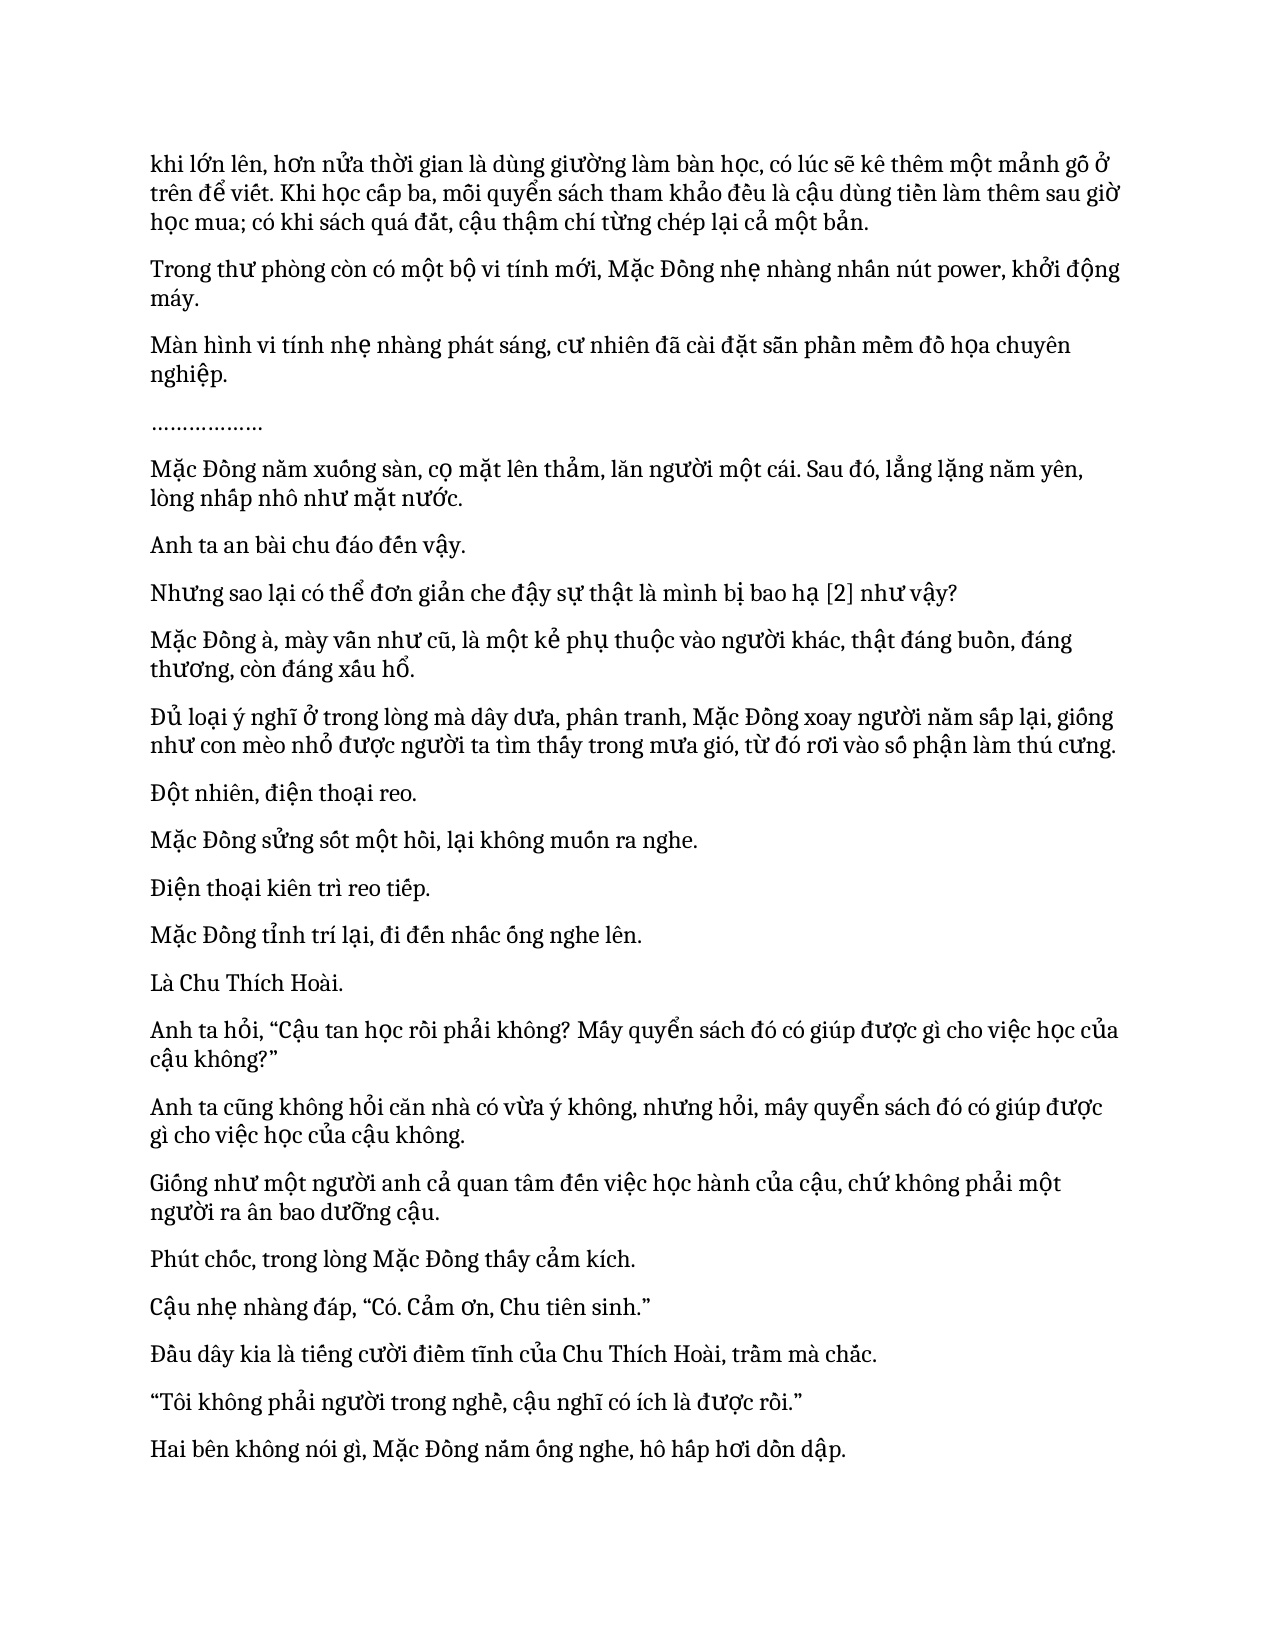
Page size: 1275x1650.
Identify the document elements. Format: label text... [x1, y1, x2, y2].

text Đầu dây kia là tiếng cười điềm tĩnh của Chu Thích Hoài, trầm mà chắc. [150, 1340, 1125, 1369]
text Mặc Đồng sửng sốt một hồi, lại không muốn ra nghe. [150, 826, 1125, 855]
text Trong thư phòng còn có một bộ vi tính mới, Mặc Đồng nhẹ nhàng nhấn nút power, khởi động máy. [150, 255, 1125, 312]
text Anh ta cũng không hỏi căn nhà có vừa ý không, nhưng hỏi, mấy quyển sách đó có giúp được gì cho việc học của cậu không. [150, 1092, 1125, 1150]
text Nhưng sao lại có thể đơn giản che đậy sự thật là mình bị bao hạ [2] như vậy? [150, 579, 1125, 607]
text Màn hình vi tính nhẹ nhàng phát sáng, cư nhiên đã cài đặt sẵn phần mềm đồ họa chuyên nghiệp. [150, 331, 1125, 389]
text ……………… [150, 407, 1125, 436]
text Hai bên không nói gì, Mặc Đồng nắm ống nghe, hô hấp hơi dồn dập. [150, 1435, 1125, 1464]
text Mặc Đồng nằm xuống sàn, cọ mặt lên thảm, lăn người một cái. Sau đó, lẳng lặng nằm yên, lòng nhấp nhô như mặt nước. [150, 455, 1125, 512]
text Đột nhiên, điện thoại reo. [150, 779, 1125, 807]
text Anh ta an bài chu đáo đến vậy. [150, 531, 1125, 560]
text “Tôi không phải người trong nghề, cậu nghĩ có ích là được rồi.” [150, 1387, 1125, 1416]
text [150, 150, 1125, 236]
text Mặc Đồng à, mày vẫn như cũ, là một kẻ phụ thuộc vào người khác, thật đáng buồn, đáng thương, còn đáng xấu hổ. [150, 626, 1125, 684]
text Giống như một người anh cả quan tâm đến việc học hành của cậu, chứ không phải một người ra ân bao dưỡng cậu. [150, 1169, 1125, 1226]
text Cậu nhẹ nhàng đáp, “Có. Cảm ơn, Chu tiên sinh.” [150, 1292, 1125, 1321]
text Là Chu Thích Hoài. [150, 969, 1125, 997]
text Mặc Đồng tỉnh trí lại, đi đến nhấc ống nghe lên. [150, 921, 1125, 950]
text Điện thoại kiên trì reo tiếp. [150, 874, 1125, 902]
text Đủ loại ý nghĩ ở trong lòng mà dây dưa, phân tranh, Mặc Đồng xoay người nằm sấp lại, giống như con mèo nhỏ được người ta tìm thấy trong mưa gió, từ đó rơi vào số phận làm thú cưng. [150, 702, 1125, 760]
text Phút chốc, trong lòng Mặc Đồng thấy cảm kích. [150, 1245, 1125, 1274]
text Anh ta hỏi, “Cậu tan học rồi phải không? Mấy quyển sách đó có giúp được gì cho việc học của cậu không?” [150, 1016, 1125, 1074]
